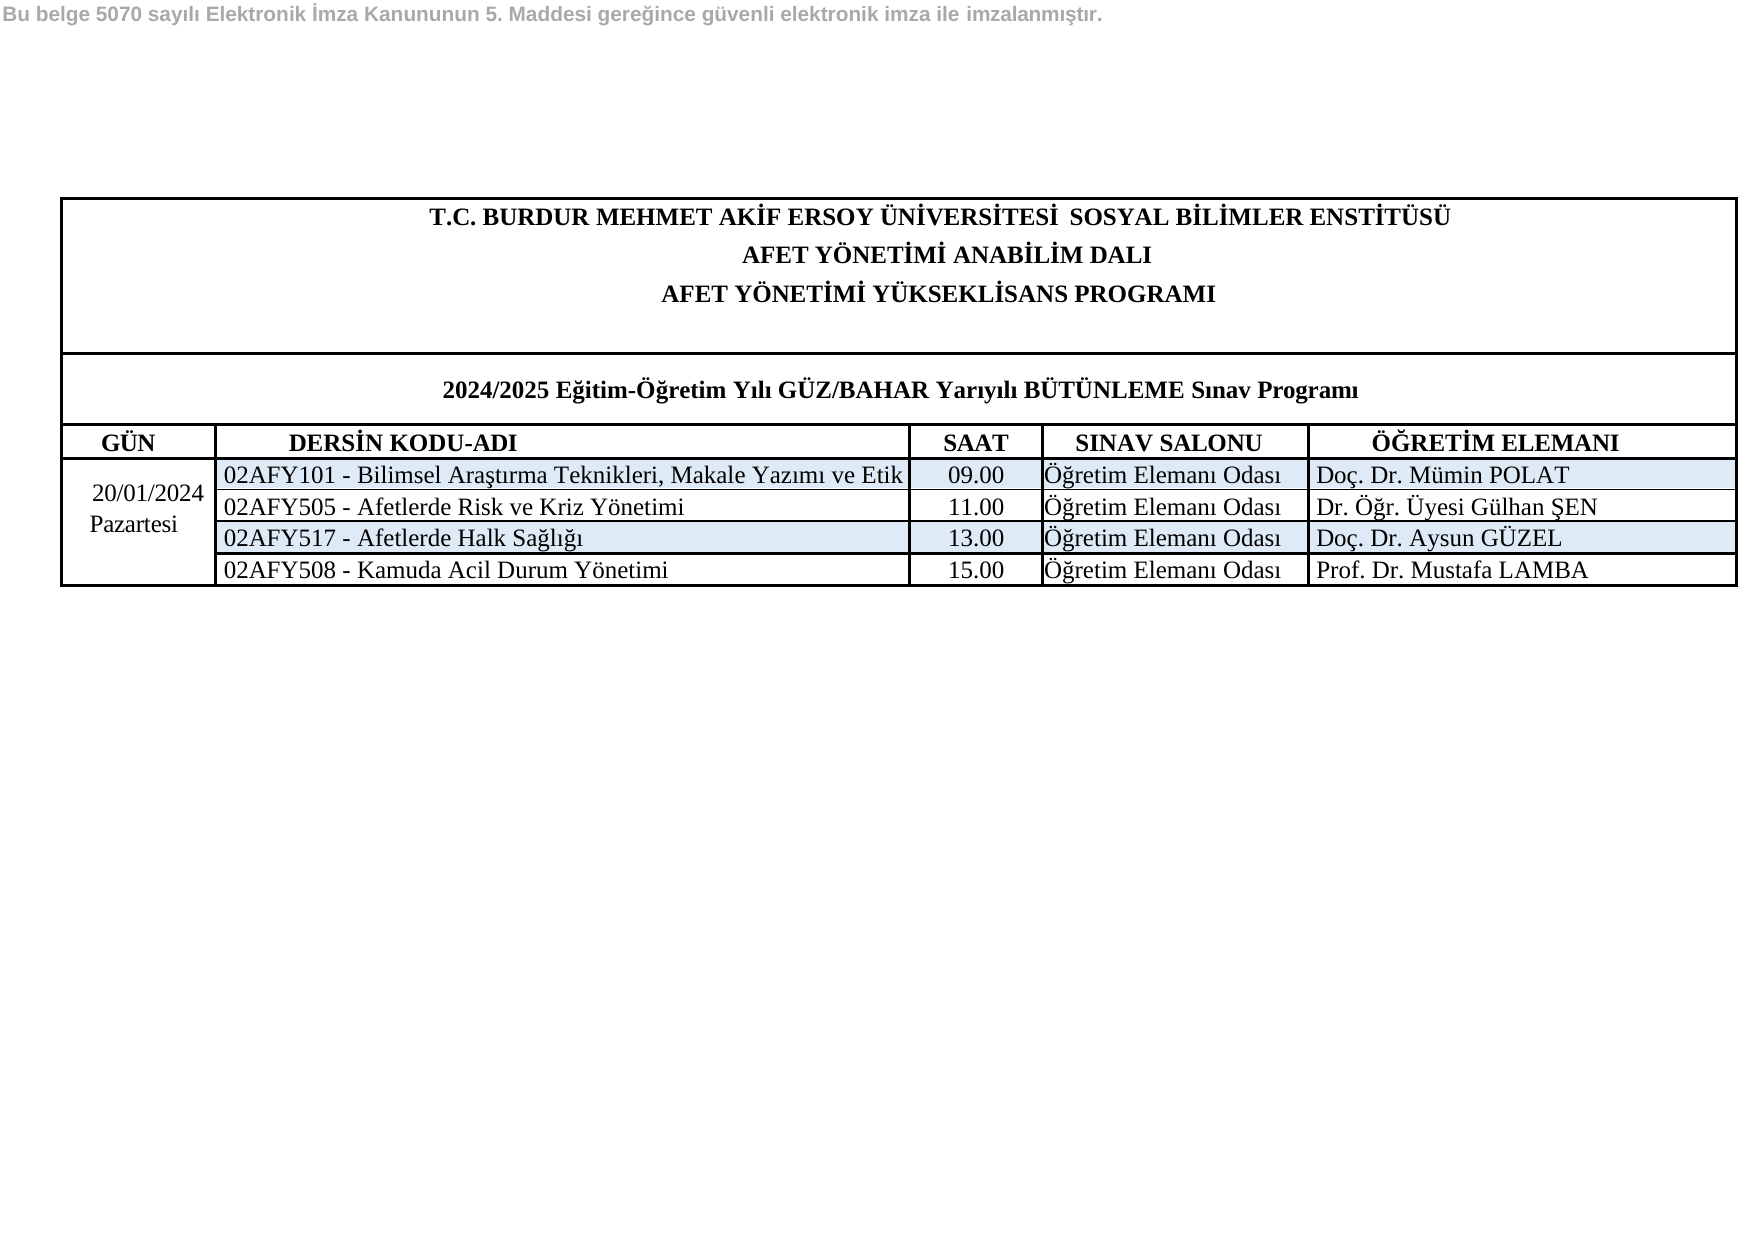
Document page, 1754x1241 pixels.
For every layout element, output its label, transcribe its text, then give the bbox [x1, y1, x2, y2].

table_cell 02AFY508 - Kamuda Acil Durum Yönetimi [217, 555, 908, 584]
table_cell ÖĞRETİM ELEMANI [1310, 426, 1735, 457]
table_cell Öğretim Elemanı Odası [1044, 555, 1307, 584]
table_cell Prof. Dr. Mustafa LAMBA [1310, 555, 1735, 584]
table_cell Öğretim Elemanı Odası [1044, 460, 1307, 488]
table_cell 09.00 [911, 460, 1041, 488]
table_cell DERSİN KODU-ADI [217, 426, 908, 457]
table_cell Doç. Dr. Mümin POLAT [1310, 460, 1735, 488]
table_cell 02AFY505 - Afetlerde Risk ve Kriz Yönetimi [217, 490, 908, 520]
table_cell 02AFY101 - Bilimsel Araştırma Teknikleri, Makale Yazımı ve Etik [217, 460, 908, 488]
table_cell GÜN [63, 426, 214, 457]
table_cell 02AFY517 - Afetlerde Halk Sağlığı [217, 522, 908, 552]
table_cell 2024/2025 Eğitim-Öğretim Yılı GÜZ/BAHAR Yarıyılı BÜTÜNLEME Sınav Programı [63, 355, 1735, 423]
table_cell 20/01/2024 Pazartesi [63, 460, 214, 584]
table_cell Doç. Dr. Aysun GÜZEL [1310, 522, 1735, 552]
table_cell SINAV SALONU [1044, 426, 1307, 457]
table_header T.C. BURDUR MEHMET AKİF ERSOY ÜNİVERSİTESİ SOSYAL BİLİMLER ENSTİTÜSÜ AFET YÖNETİMİ ANABİLİM DALI AFET YÖNETİMİ YÜKSEKLİSANS PROGRAMI [63, 200, 1735, 352]
table_cell Öğretim Elemanı Odası [1044, 522, 1307, 552]
table_cell Öğretim Elemanı Odası [1044, 490, 1307, 520]
table_cell 11.00 [911, 490, 1041, 520]
table_cell 13.00 [911, 522, 1041, 552]
table_cell SAAT [911, 426, 1041, 457]
table_cell Dr. Öğr. Üyesi Gülhan ŞEN [1310, 490, 1735, 520]
table_cell 15.00 [911, 555, 1041, 584]
